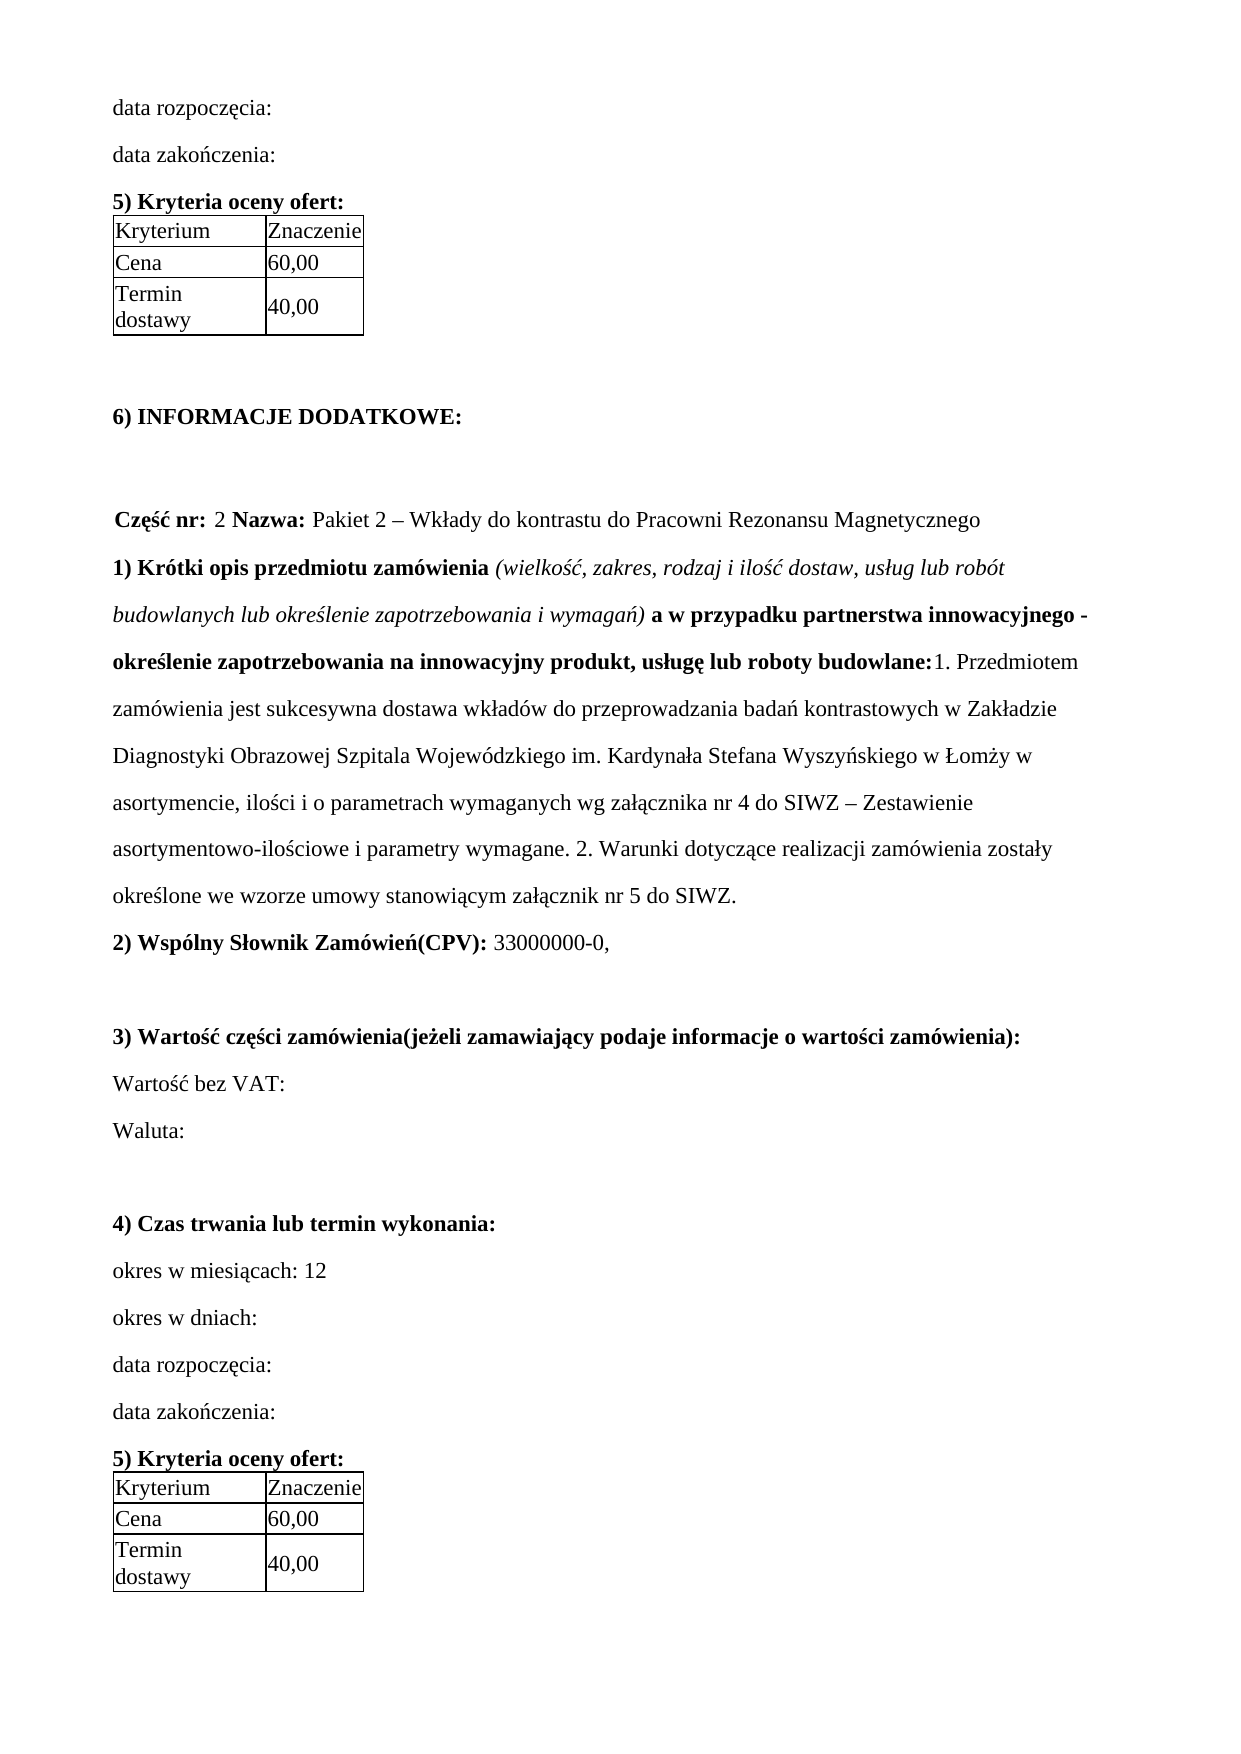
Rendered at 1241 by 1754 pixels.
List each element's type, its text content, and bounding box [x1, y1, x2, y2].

table_header Znaczenie [267, 1473, 363, 1502]
table_header Pakiet 2 – Wkłady do kontrastu do Pracowni Rezonansu Magnetycznego [310, 504, 987, 534]
text 6) INFORMACJE DODATKOWE: [112, 336, 1128, 476]
table_header Część nr: [113, 504, 212, 534]
table_header Nazwa: [230, 504, 310, 534]
table_cell 60,00 [267, 247, 363, 277]
table_cell Termin dostawy [114, 1535, 265, 1591]
table_header Znaczenie [267, 216, 363, 246]
table_cell 60,00 [267, 1504, 363, 1533]
table_header 2 [213, 504, 230, 534]
table_header Kryterium [114, 216, 265, 246]
table_cell 40,00 [267, 1535, 363, 1591]
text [112, 74, 1128, 214]
table_cell Cena [114, 1504, 265, 1533]
table_cell 40,00 [267, 278, 363, 334]
table_cell Termin dostawy [114, 278, 265, 334]
table_cell Cena [114, 247, 265, 277]
table_header Kryterium [114, 1473, 265, 1502]
